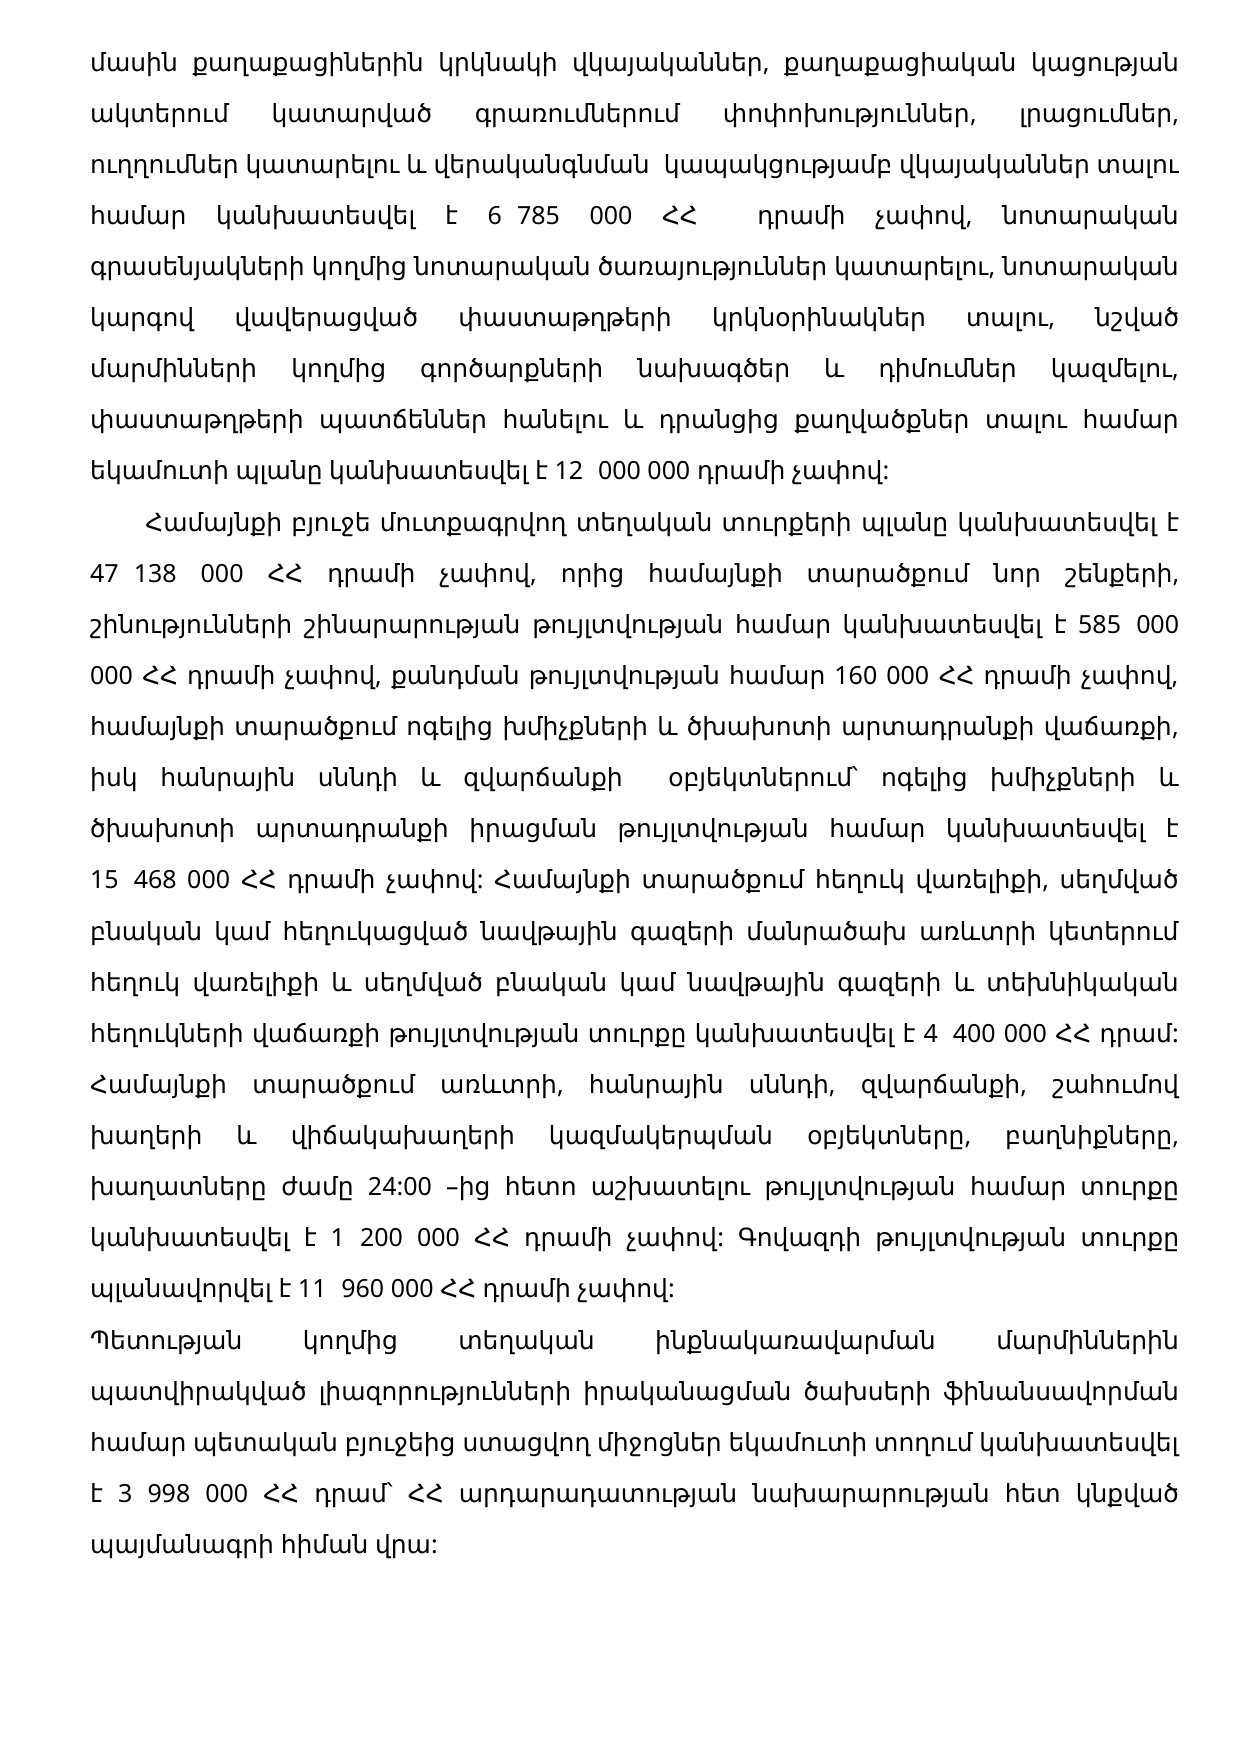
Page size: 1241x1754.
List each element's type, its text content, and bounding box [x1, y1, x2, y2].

text Համայնքի բյուջե վճարվող պետական տուրքերը կանխատեսվում է 18 785 000 ՀՀ դրամի չափով, որից քաղաքացիական կացության ակտեր գրանցելու, դրանց մասին քաղաքացիներին կրկնակի վկայականներ, քաղաքացիական կացության ակտերում կատարված գրառումներում փոփոխություններ, լրացումներ, ուղղումներ կատարելու և վերականգնման կապակցությամբ վկայականներ տալու համար կանխատեսվել է 6 785 000 ՀՀ դրամի չափով, նոտարական գրասենյակների կողմից նոտարական ծառայություններ կատարելու, նոտարական կարգով վավերացված փաստաթղթերի կրկնօրինակներ տալու, նշված մարմինների կողմից գործարքների նախագծեր և դիմումներ կազմելու, փաստաթղթերի պատճեններ հանելու և դրանցից քաղվածքներ տալու համար եկամուտի պլանը կանխատեսվել է 12 000 000 դրամի չափով: [90, 44, 1179, 589]
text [90, 1424, 1179, 1561]
text Համայնքի բյուջե մուտքագրվող տեղական տուրքերի պլանը կանխատեսվել է 47 138 000 ՀՀ դրամի չափով, որից համայնքի տարածքում նոր շենքերի, շինությունների շինարարության թույլտվության համար կանխատեսվել է 585 000 000 ՀՀ դրամի չափով, քանդման թույլտվության համար 160 000 ՀՀ դրամի չափով, համայնքի տարածքում ոգելից խմիչքների և ծխախոտի արտադրանքի վաճառքի, իսկ հանրային սննդի և զվարճանքի օբյեկտներում՝ ոգելից խմիչքների և ծխախոտի արտադրանքի իրացման թույլտվության համար կանխատեսվել է 15 468 000 ՀՀ դրամի չափով: Համայնքի տարածքում հեղուկ վառելիքի, սեղմված բնական կամ հեղուկացված նավթային գազերի մանրածախ առևտրի կետերում հեղուկ վառելիքի և սեղմված բնական կամ նավթային գազերի և տեխնիկական հեղուկների վաճառքի թույլտվության տուրքը կանխատեսվել է 4 400 000 ՀՀ դրամ: Համայնքի տարածքում առևտրի, հանրային սննդի, զվարճանքի, շահումով խաղերի և վիճակախաղերի կազմակերպման օբյեկտները, բաղնիքները, խաղատները ժամը 24:00 –ից հետո աշխատելու թույլտվության համար տուրքը կանխատեսվել է 1 200 000 ՀՀ դրամի չափով: Գովազդի թույլտվության տուրքը պլանավորվել է 11 960 000 ՀՀ դրամի չափով: [90, 607, 1179, 1407]
